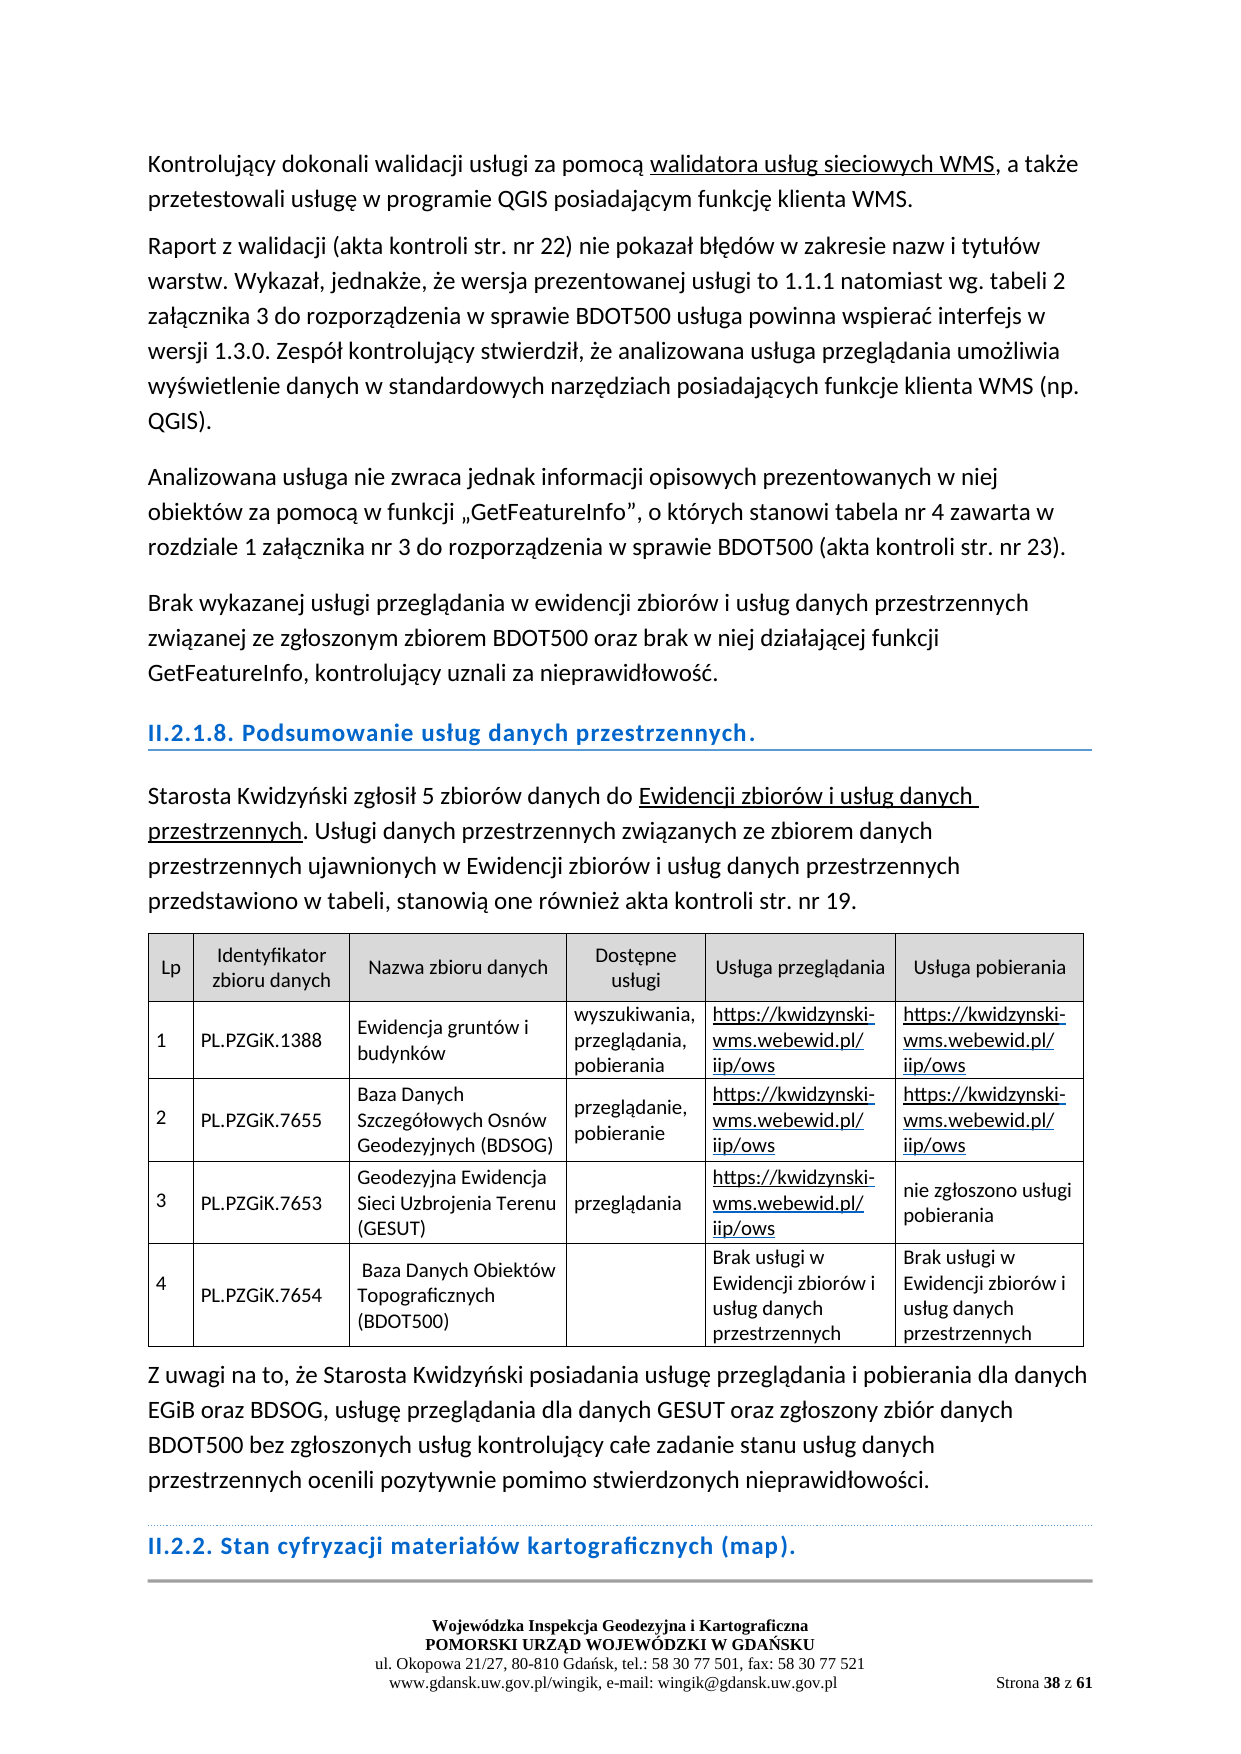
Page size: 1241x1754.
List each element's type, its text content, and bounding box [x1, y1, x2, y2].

table_cell przeglądania [567, 1162, 705, 1243]
text Kontrolujący dokonali walidacji usługi za pomocą walidatora usług sieciowych WMS, a także przetestowali usługę w programie QGIS posiadającym funkcję klienta WMS. [148, 148, 1092, 213]
table_cell nie zgłoszono usługi pobierania [896, 1162, 1083, 1243]
text Starosta Kwidzyński zgłosił 5 zbiorów danych do Ewidencji zbiorów i usług danych przestrzennych. Usługi danych przestrzennych związanych ze zbiorem danych przestrzennych ujawnionych w Ewidencji zbiorów i usług danych przestrzennych przedstawiono w tabeli, stanowią one również akta kontroli str. nr 19. [148, 781, 1092, 916]
table_cell wyszukiwania, przeglądania, pobierania [567, 1002, 705, 1078]
table_cell https://kwidzynski-wms.webewid.pl/iip/ows [896, 1002, 1083, 1078]
table_cell Baza Danych Obiektów Topograficznych (BDOT500) [350, 1244, 566, 1346]
table_cell https://kwidzynski-wms.webewid.pl/iip/ows [706, 1079, 895, 1161]
table_cell Ewidencja gruntów i budynków [350, 1002, 566, 1078]
table_cell Baza Danych Szczegółowych Osnów Geodezyjnych (BDSOG) [350, 1079, 566, 1161]
table_cell https://kwidzynski-wms.webewid.pl/iip/ows [706, 1162, 895, 1243]
table_cell https://kwidzynski-wms.webewid.pl/iip/ows [896, 1079, 1083, 1161]
text Z uwagi na to, że Starosta Kwidzyński posiadania usługę przeglądania i pobierania dla danych EGiB oraz BDSOG, usługę przeglądania dla danych GESUT oraz zgłoszony zbiór danych BDOT500 bez zgłoszonych usług kontrolujący całe zadanie stanu usług danych przestrzennych ocenili pozytywnie pomimo stwierdzonych nieprawidłowości. [148, 1359, 1092, 1495]
subtitle II.2.2. Stan cyfryzacji materiałów kartograficznych (map). [148, 1524, 1092, 1561]
table_header Usługa pobierania [896, 934, 1083, 1001]
table_cell [567, 1244, 705, 1346]
text Brak wykazanej usługi przeglądania w ewidencji zbiorów i usług danych przestrzennych związanej ze zgłoszonym zbiorem BDOT500 oraz brak w niej działającej funkcji GetFeatureInfo, kontrolujący uznali za nieprawidłowość. [148, 587, 1092, 687]
table_cell 3 [149, 1162, 193, 1243]
table_cell 1 [149, 1002, 193, 1078]
table_cell PL.PZGiK.7655 [194, 1079, 349, 1161]
text Analizowana usługa nie zwraca jednak informacji opisowych prezentowanych w niej obiektów za pomocą w funkcji „GetFeatureInfo”, o których stanowi tabela nr 4 zawarta w rozdziale 1 załącznika nr 3 do rozporządzenia w sprawie BDOT500 (akta kontroli str. nr 23). [148, 461, 1092, 562]
table_cell Geodezyjna Ewidencja Sieci Uzbrojenia Terenu (GESUT) [350, 1162, 566, 1243]
table_cell Brak usługi w Ewidencji zbiorów i usług danych przestrzennych [896, 1244, 1083, 1346]
table_cell https://kwidzynski-wms.webewid.pl/iip/ows [706, 1002, 895, 1078]
table_cell 4 [149, 1244, 193, 1346]
table_cell PL.PZGiK.7653 [194, 1162, 349, 1243]
table_header Usługa przeglądania [706, 934, 895, 1001]
table_header Identyfikator zbioru danych [194, 934, 349, 1001]
text Raport z walidacji (akta kontroli str. nr 22) nie pokazał błędów w zakresie nazw i tytułów warstw. Wykazał, jednakże, że wersja prezentowanej usługi to 1.1.1 natomiast wg. tabeli 2 załącznika 3 do rozporządzenia w sprawie BDOT500 usługa powinna wspierać interfejs w wersji 1.3.0. Zespół kontrolujący stwierdził, że analizowana usługa przeglądania umożliwia wyświetlenie danych w standardowych narzędziach posiadających funkcje klienta WMS (np. QGIS). [148, 230, 1092, 436]
table_cell PL.PZGiK.1388 [194, 1002, 349, 1078]
table_cell przeglądanie, pobieranie [567, 1079, 705, 1161]
subtitle II.2.1.8. Podsumowanie usług danych przestrzennych. [148, 717, 1092, 749]
table_header Nazwa zbioru danych [350, 934, 566, 1001]
table_cell Brak usługi w Ewidencji zbiorów i usług danych przestrzennych [706, 1244, 895, 1346]
table_header Lp [149, 934, 193, 1001]
table_header Dostępne usługi [567, 934, 705, 1001]
table_cell 2 [149, 1079, 193, 1161]
table_cell PL.PZGiK.7654 [194, 1244, 349, 1346]
